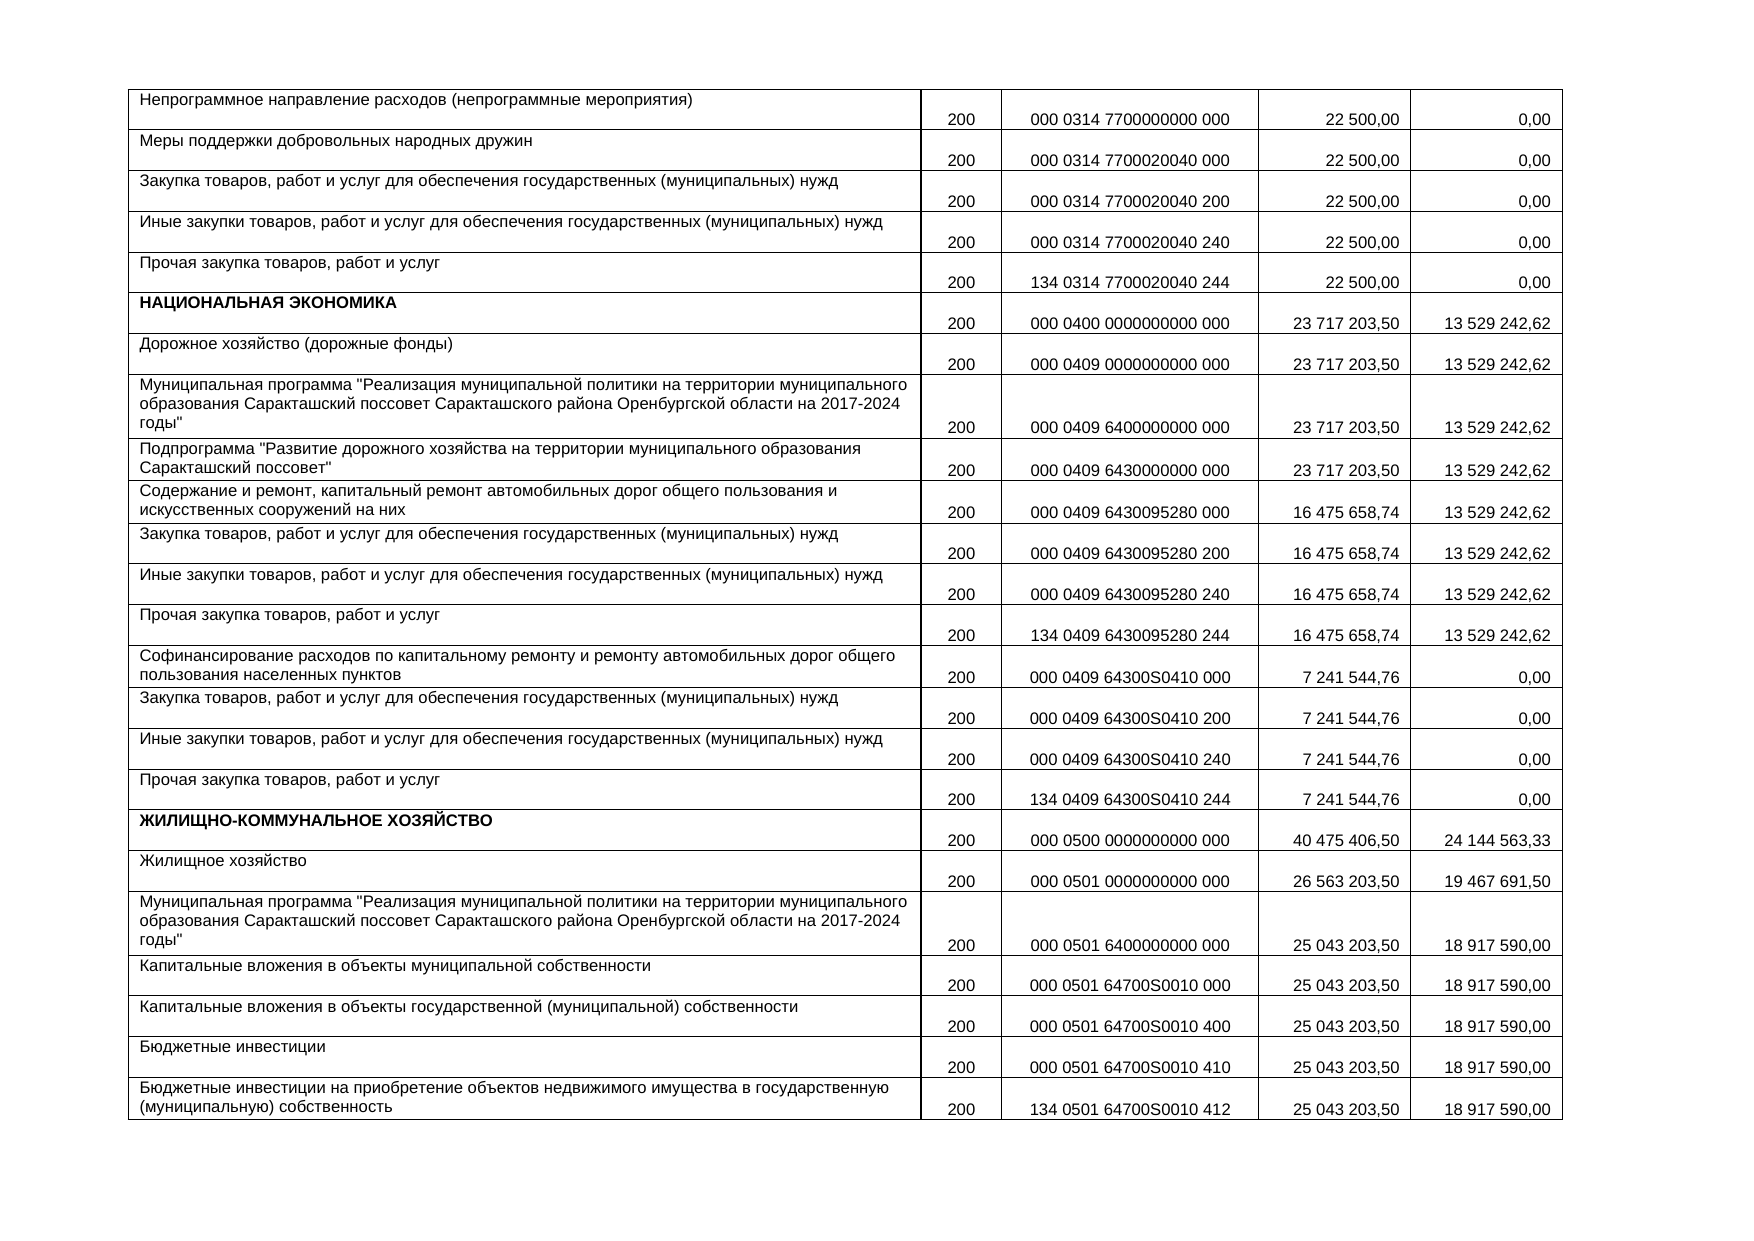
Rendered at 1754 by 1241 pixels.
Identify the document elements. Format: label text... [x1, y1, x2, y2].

table_cell 200 [922, 212, 1001, 252]
table_cell 000 0314 7700020040 240 [1002, 212, 1258, 252]
table_cell 23 717 203,50 [1259, 375, 1410, 437]
table_cell 24 144 563,33 [1411, 810, 1562, 850]
table_cell 18 917 590,00 [1411, 1078, 1562, 1119]
table_cell 200 [922, 956, 1001, 995]
table_cell 25 043 203,50 [1259, 956, 1410, 995]
table_cell 13 529 242,62 [1411, 524, 1562, 563]
table_cell Меры поддержки добровольных народных дружин [129, 130, 920, 170]
table_cell 16 475 658,74 [1259, 605, 1410, 645]
table_cell 25 043 203,50 [1259, 892, 1410, 954]
table_cell 18 917 590,00 [1411, 892, 1562, 954]
table_cell 000 0409 64300S0410 240 [1002, 729, 1258, 769]
table_cell 13 529 242,62 [1411, 375, 1562, 437]
table_cell 200 [922, 253, 1001, 292]
table_cell Закупка товаров, работ и услуг для обеспечения государственных (муниципальных) нужд [129, 171, 920, 211]
table_cell 7 241 544,76 [1259, 729, 1410, 769]
table_cell Иные закупки товаров, работ и услуг для обеспечения государственных (муниципальных) нужд [129, 729, 920, 769]
table_cell 134 0409 6430095280 244 [1002, 605, 1258, 645]
table_cell 40 475 406,50 [1259, 810, 1410, 850]
table_cell Дорожное хозяйство (дорожные фонды) [129, 334, 920, 374]
table_cell 23 717 203,50 [1259, 439, 1410, 480]
table_cell 200 [922, 770, 1001, 809]
table_cell 000 0314 7700020040 200 [1002, 171, 1258, 211]
table_cell 000 0501 6400000000 000 [1002, 892, 1258, 954]
table_cell Софинансирование расходов по капитальному ремонту и ремонту автомобильных дорог общего пользования населенных пунктов [129, 646, 920, 687]
table_cell 200 [922, 334, 1001, 374]
table_cell Прочая закупка товаров, работ и услуг [129, 253, 920, 292]
table_cell Содержание и ремонт, капитальный ремонт автомобильных дорог общего пользования и искусственных сооружений на них [129, 481, 920, 522]
table_cell 0,00 [1411, 90, 1562, 129]
table_cell 22 500,00 [1259, 253, 1410, 292]
table_cell 000 0501 64700S0010 400 [1002, 996, 1258, 1036]
table_cell 000 0409 6430000000 000 [1002, 439, 1258, 480]
table_cell 000 0409 64300S0410 200 [1002, 688, 1258, 728]
table_cell 000 0409 6430095280 200 [1002, 524, 1258, 563]
table_cell 23 717 203,50 [1259, 293, 1410, 333]
table_cell Иные закупки товаров, работ и услуг для обеспечения государственных (муниципальных) нужд [129, 212, 920, 252]
table_cell 26 563 203,50 [1259, 851, 1410, 891]
table_cell 18 917 590,00 [1411, 1037, 1562, 1077]
table_cell 000 0500 0000000000 000 [1002, 810, 1258, 850]
table_cell 200 [922, 688, 1001, 728]
table_cell Муниципальная программа "Реализация муниципальной политики на территории муниципального образования Саракташский поссовет Саракташского района Оренбургской области на 2017-2024 годы" [129, 375, 920, 437]
table_cell 200 [922, 481, 1001, 522]
table_cell 13 529 242,62 [1411, 334, 1562, 374]
table_cell 200 [922, 524, 1001, 563]
table_cell Иные закупки товаров, работ и услуг для обеспечения государственных (муниципальных) нужд [129, 564, 920, 604]
table_cell 200 [922, 646, 1001, 687]
table_cell 000 0409 6400000000 000 [1002, 375, 1258, 437]
table_cell 200 [922, 439, 1001, 480]
table_cell 22 500,00 [1259, 171, 1410, 211]
table_cell Закупка товаров, работ и услуг для обеспечения государственных (муниципальных) нужд [129, 688, 920, 728]
table_cell 23 717 203,50 [1259, 334, 1410, 374]
table_cell 0,00 [1411, 171, 1562, 211]
table_cell 0,00 [1411, 729, 1562, 769]
table_cell 200 [922, 171, 1001, 211]
table_cell 000 0409 6430095280 000 [1002, 481, 1258, 522]
table_cell 200 [922, 851, 1001, 891]
table_cell 134 0501 64700S0010 412 [1002, 1078, 1258, 1119]
table_cell 22 500,00 [1259, 130, 1410, 170]
table_cell Закупка товаров, работ и услуг для обеспечения государственных (муниципальных) нужд [129, 524, 920, 563]
table_cell 0,00 [1411, 130, 1562, 170]
table_cell Бюджетные инвестиции [129, 1037, 920, 1077]
table_cell 200 [922, 90, 1001, 129]
table_cell Капитальные вложения в объекты государственной (муниципальной) собственности [129, 996, 920, 1036]
table_cell 18 917 590,00 [1411, 996, 1562, 1036]
table_cell 200 [922, 130, 1001, 170]
table_cell 0,00 [1411, 646, 1562, 687]
table_cell 200 [922, 996, 1001, 1036]
table_cell 200 [922, 1037, 1001, 1077]
table_cell 13 529 242,62 [1411, 481, 1562, 522]
table_cell 16 475 658,74 [1259, 564, 1410, 604]
table_cell 16 475 658,74 [1259, 481, 1410, 522]
table_cell 000 0501 64700S0010 410 [1002, 1037, 1258, 1077]
table_cell 0,00 [1411, 770, 1562, 809]
table_cell 200 [922, 375, 1001, 437]
table_cell 134 0314 7700020040 244 [1002, 253, 1258, 292]
table_cell 000 0501 0000000000 000 [1002, 851, 1258, 891]
table_cell 13 529 242,62 [1411, 293, 1562, 333]
table_cell 000 0501 64700S0010 000 [1002, 956, 1258, 995]
table_cell 200 [922, 1078, 1001, 1119]
table_cell 22 500,00 [1259, 90, 1410, 129]
table_cell 25 043 203,50 [1259, 1037, 1410, 1077]
table_cell 13 529 242,62 [1411, 605, 1562, 645]
table_cell 200 [922, 564, 1001, 604]
table_cell 22 500,00 [1259, 212, 1410, 252]
table_cell 000 0409 6430095280 240 [1002, 564, 1258, 604]
table_cell 0,00 [1411, 212, 1562, 252]
table_cell 000 0400 0000000000 000 [1002, 293, 1258, 333]
table_cell 000 0314 7700020040 000 [1002, 130, 1258, 170]
table_cell 0,00 [1411, 253, 1562, 292]
table_cell 13 529 242,62 [1411, 564, 1562, 604]
table_cell Непрограммное направление расходов (непрограммные мероприятия) [129, 90, 920, 129]
table_cell Жилищное хозяйство [129, 851, 920, 891]
table_cell 000 0409 64300S0410 000 [1002, 646, 1258, 687]
table_cell 7 241 544,76 [1259, 688, 1410, 728]
table_cell 000 0409 0000000000 000 [1002, 334, 1258, 374]
table_cell Бюджетные инвестиции на приобретение объектов недвижимого имущества в государственную (муниципальную) собственность [129, 1078, 920, 1119]
table_cell 200 [922, 293, 1001, 333]
table_cell 18 917 590,00 [1411, 956, 1562, 995]
table_cell 200 [922, 892, 1001, 954]
table_cell 000 0314 7700000000 000 [1002, 90, 1258, 129]
table_cell 25 043 203,50 [1259, 1078, 1410, 1119]
table_cell 19 467 691,50 [1411, 851, 1562, 891]
table_cell Прочая закупка товаров, работ и услуг [129, 605, 920, 645]
table_cell 25 043 203,50 [1259, 996, 1410, 1036]
table_cell 7 241 544,76 [1259, 646, 1410, 687]
table_cell ЖИЛИЩНО-КОММУНАЛЬНОЕ ХОЗЯЙСТВО [129, 810, 920, 850]
table_cell 134 0409 64300S0410 244 [1002, 770, 1258, 809]
table_cell 16 475 658,74 [1259, 524, 1410, 563]
table_cell Капитальные вложения в объекты муниципальной собственности [129, 956, 920, 995]
table_cell 200 [922, 605, 1001, 645]
table_cell Подпрограмма "Развитие дорожного хозяйства на территории муниципального образования Саракташский поссовет" [129, 439, 920, 480]
table_cell 7 241 544,76 [1259, 770, 1410, 809]
table_cell 13 529 242,62 [1411, 439, 1562, 480]
table_cell Муниципальная программа "Реализация муниципальной политики на территории муниципального образования Саракташский поссовет Саракташского района Оренбургской области на 2017-2024 годы" [129, 892, 920, 954]
table_cell 0,00 [1411, 688, 1562, 728]
table_cell НАЦИОНАЛЬНАЯ ЭКОНОМИКА [129, 293, 920, 333]
table_cell 200 [922, 729, 1001, 769]
table_cell Прочая закупка товаров, работ и услуг [129, 770, 920, 809]
table_cell 200 [922, 810, 1001, 850]
